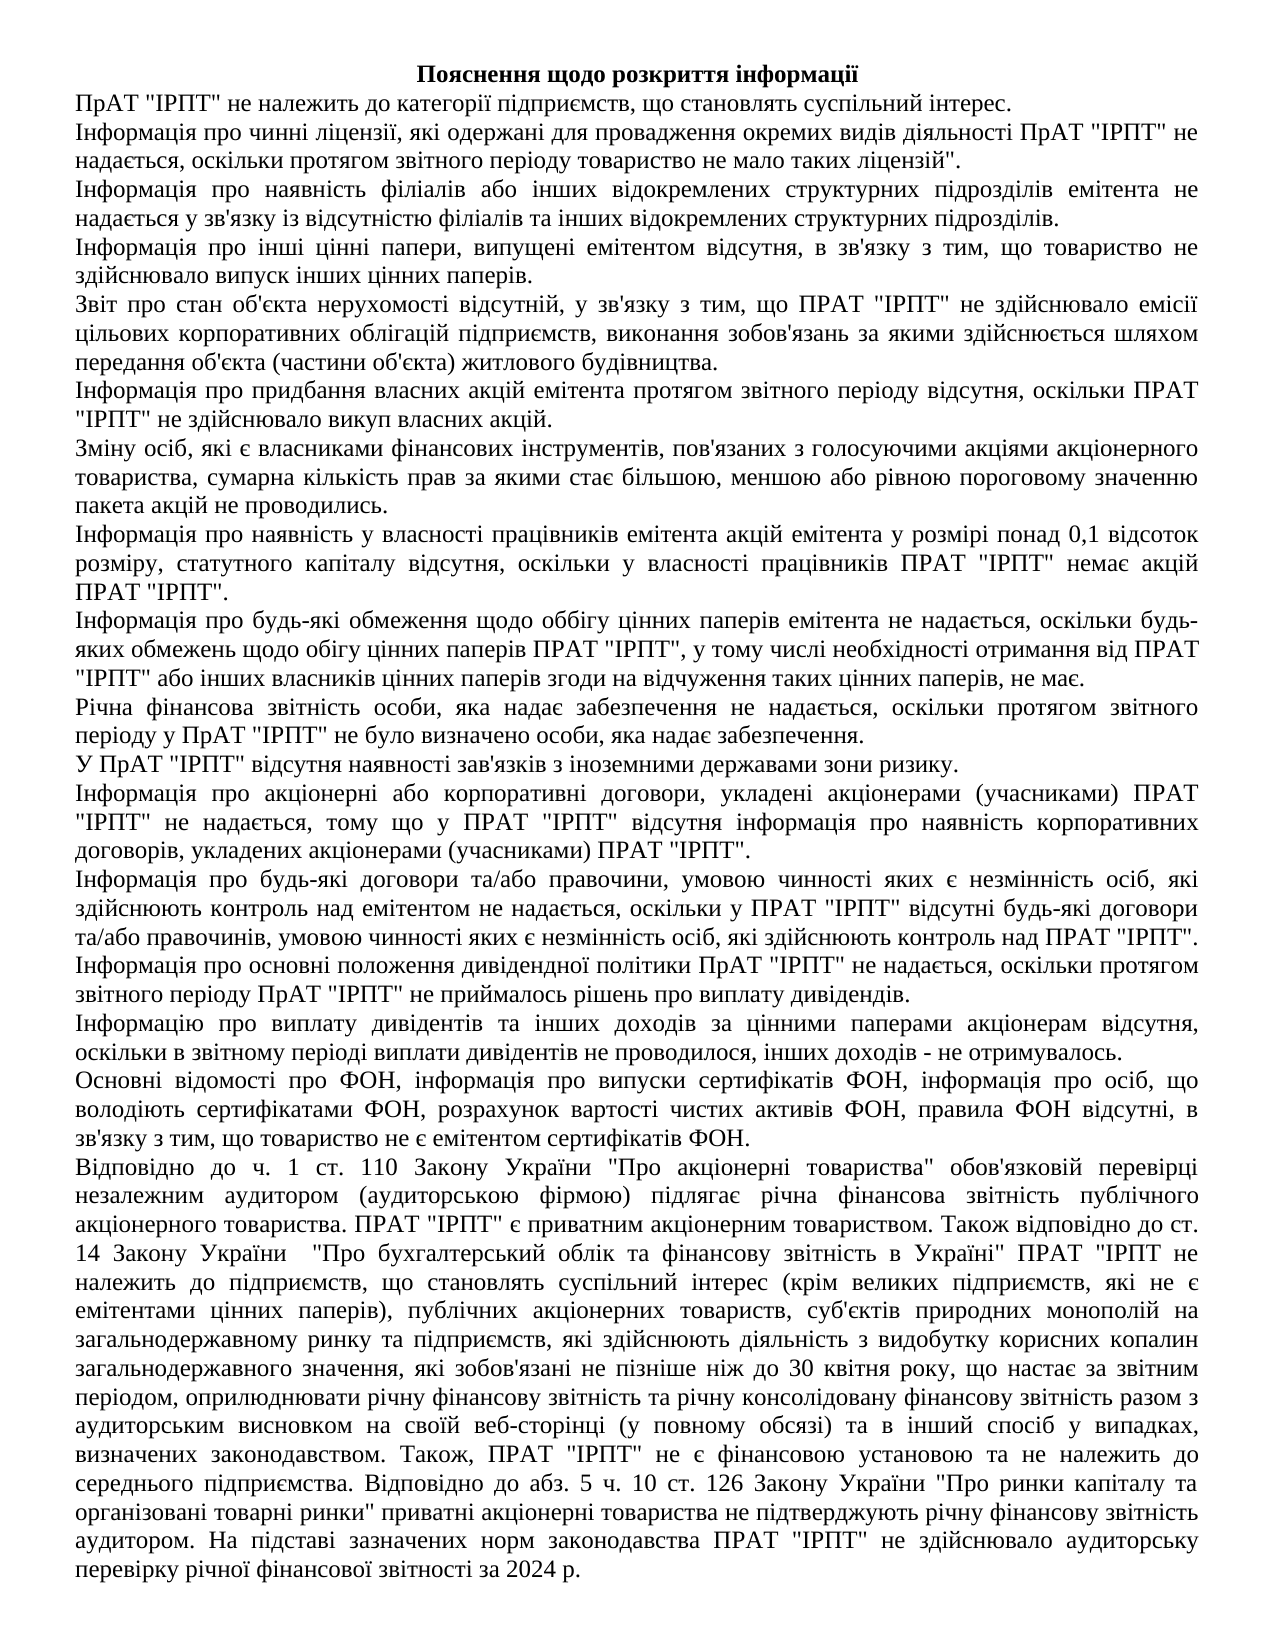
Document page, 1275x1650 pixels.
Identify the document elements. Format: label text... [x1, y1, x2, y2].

text Iнформацiя про чиннi лiцензiї, якi одержанi для провадження окремих видiв дiяльностi ПрАТ "IРПТ" не надається, оскiльки протягом звiтного перiоду товариство не мало таких лiцензiй". [75, 117, 1200, 174]
text Звiт про стан об'єкта нерухомостi вiдсутнiй, у зв'язку з тим, що ПРАТ "IРПТ" не здiйснювало емiсiї цiльових корпоративних облiгацiй пiдприємств, виконання зобов'язань за якими здiйснюється шляхом передання об'єкта (частини об'єкта) житлового будiвництва. [75, 289, 1200, 376]
text Iнформацiя про наявнiсть фiлiалiв або iнших вiдокремлених структурних пiдроздiлiв емiтента не надається у зв'язку iз вiдсутнiстю фiлiалiв та iнших вiдокремлених структурних пiдроздiлiв. [75, 174, 1200, 232]
text Змiну осiб, якi є власниками фiнансових iнструментiв, пов'язаних з голосуючими акцiями акцiонерного товариства, сумарна кiлькiсть прав за якими стає бiльшою, меншою або рiвною пороговому значенню пакета акцiй не проводились. [75, 433, 1200, 519]
text Вiдповiдно до ч. 1 ст. 110 Закону України "Про акцiонернi товариства" обов'язковiй перевiрцi незалежним аудитором (аудиторською фiрмою) пiдлягає рiчна фiнансова звiтнiсть публiчного акцiонерного товариства. ПРАТ "IРПТ" є приватним акцiонерним товариством. Також вiдповiдно до ст. 14 Закону України "Про бухгалтерський облiк та фiнансову звiтнiсть в Українi" ПРАТ "IРПТ не належить до пiдприємств, що становлять суспiльний iнтерес (крiм великих пiдприємств, якi не є емiтентами цiнних паперiв), публiчних акцiонерних товариств, суб'єктiв природних монополiй на загальнодержавному ринку та пiдприємств, якi здiйснюють дiяльнiсть з видобутку корисних копалин загальнодержавного значення, якi зобов'язанi не пiзнiше нiж до 30 квiтня року, що настає за звiтним перiодом, оприлюднювати рiчну фiнансову звiтнiсть та рiчну консолiдовану фiнансову звiтнiсть разом з аудиторським висновком на своїй веб-сторiнцi (у повному обсязi) та в iнший спосiб у випадках, визначених законодавством. Також, ПРАТ "IРПТ" не є фiнансовою установою та не належить до середнього пiдприємства. Вiдповiдно до абз. 5 ч. 10 ст. 126 Закону України "Про ринки капiталу та органiзованi товарнi ринки" приватнi акцiонернi товариства не пiдтверджують рiчну фiнансову звiтнiсть аудитором. На пiдставi зазначених норм законодавства ПРАТ "IРПТ" не здiйснювало аудиторську перевiрку рiчної фiнансової звiтностi за 2024 р. [75, 1152, 1200, 1583]
text Iнформацiя про будь-якi договори та/або правочини, умовою чинностi яких є незмiннiсть осiб, якi здiйснюють контроль над емiтентом не надається, оскiльки у ПРАТ "IРПТ" вiдсутнi будь-якi договори та/або правочинiв, умовою чинностi яких є незмiннiсть осiб, якi здiйснюють контроль над ПРАТ "IРПТ". [75, 864, 1200, 951]
text Iнформацiя про акцiонернi або корпоративнi договори, укладенi акцiонерами (учасниками) ПРАТ "IРПТ" не надається, тому що у ПРАТ "IРПТ" вiдсутня iнформацiя про наявнiсть корпоративних договорiв, укладених акцiонерами (учасниками) ПРАТ "IРПТ". [75, 778, 1200, 864]
text Iнформацiя про придбання власних акцiй емiтента протягом звiтного перiоду вiдсутня, оскiльки ПРАТ "IРПТ" не здiйснювало викуп власних акцiй. [75, 376, 1200, 433]
text Iнформацiя про основнi положення дивiдендної полiтики ПрАТ "IРПТ" не надається, оскiльки протягом звiтного перiоду ПрАТ "IРПТ" не приймалось рiшень про виплату дивiдендiв. [75, 951, 1200, 1008]
text У ПрАТ "IРПТ" вiдсутня наявностi зав'язкiв з iноземними державами зони ризику. [75, 749, 1200, 778]
text ПрАТ "IРПТ" не належить до категорiї пiдприємств, що становлять суспiльний iнтерес. [75, 88, 1200, 117]
text Iнформацiя про iншi цiннi папери, випущенi емiтентом вiдсутня, в зв'язку з тим, що товариство не здiйснювало випуск iнших цiнних паперiв. [75, 232, 1200, 289]
text Пояснення щодо розкриття інформації [75, 59, 1200, 88]
text Основнi вiдомостi про ФОН, iнформацiя про випуски сертифiкатiв ФОН, iнформацiя про осiб, що володiють сертифiкатами ФОН, розрахунок вартостi чистих активiв ФОН, правила ФОН вiдсутнi, в зв'язку з тим, що товариство не є емiтентом сертифiкатiв ФОН. [75, 1066, 1200, 1152]
text Iнформацiя про будь-якi обмеження щодо оббiгу цiнних паперiв емiтента не надається, оскiльки будь-яких обмежень щодо обiгу цiнних паперiв ПРАТ "IРПТ", у тому числi необхiдностi отримання вiд ПРАТ "IРПТ" або iнших власникiв цiнних паперiв згоди на вiдчуження таких цiнних паперiв, не має. [75, 606, 1200, 692]
text Iнформацiя про наявнiсть у власностi працiвникiв емiтента акцiй емiтента у розмiрi понад 0,1 вiдсоток розмiру, статутного капiталу вiдсутня, оскiльки у власностi працiвникiв ПРАТ "IРПТ" немає акцiй ПРАТ "IРПТ". [75, 519, 1200, 606]
text Iнформацiю про виплату дивiдентiв та iнших доходiв за цiнними паперами акцiонерам вiдсутня, оскiльки в звiтному перiодi виплати дивiдентiв не проводилося, iнших доходiв - не отримувалось. [75, 1008, 1200, 1066]
text Рiчна фiнансова звiтнiсть особи, яка надає забезпечення не надається, оскiльки протягом звiтного перiоду у ПрАТ "IРПТ" не було визначено особи, яка надає забезпечення. [75, 692, 1200, 749]
